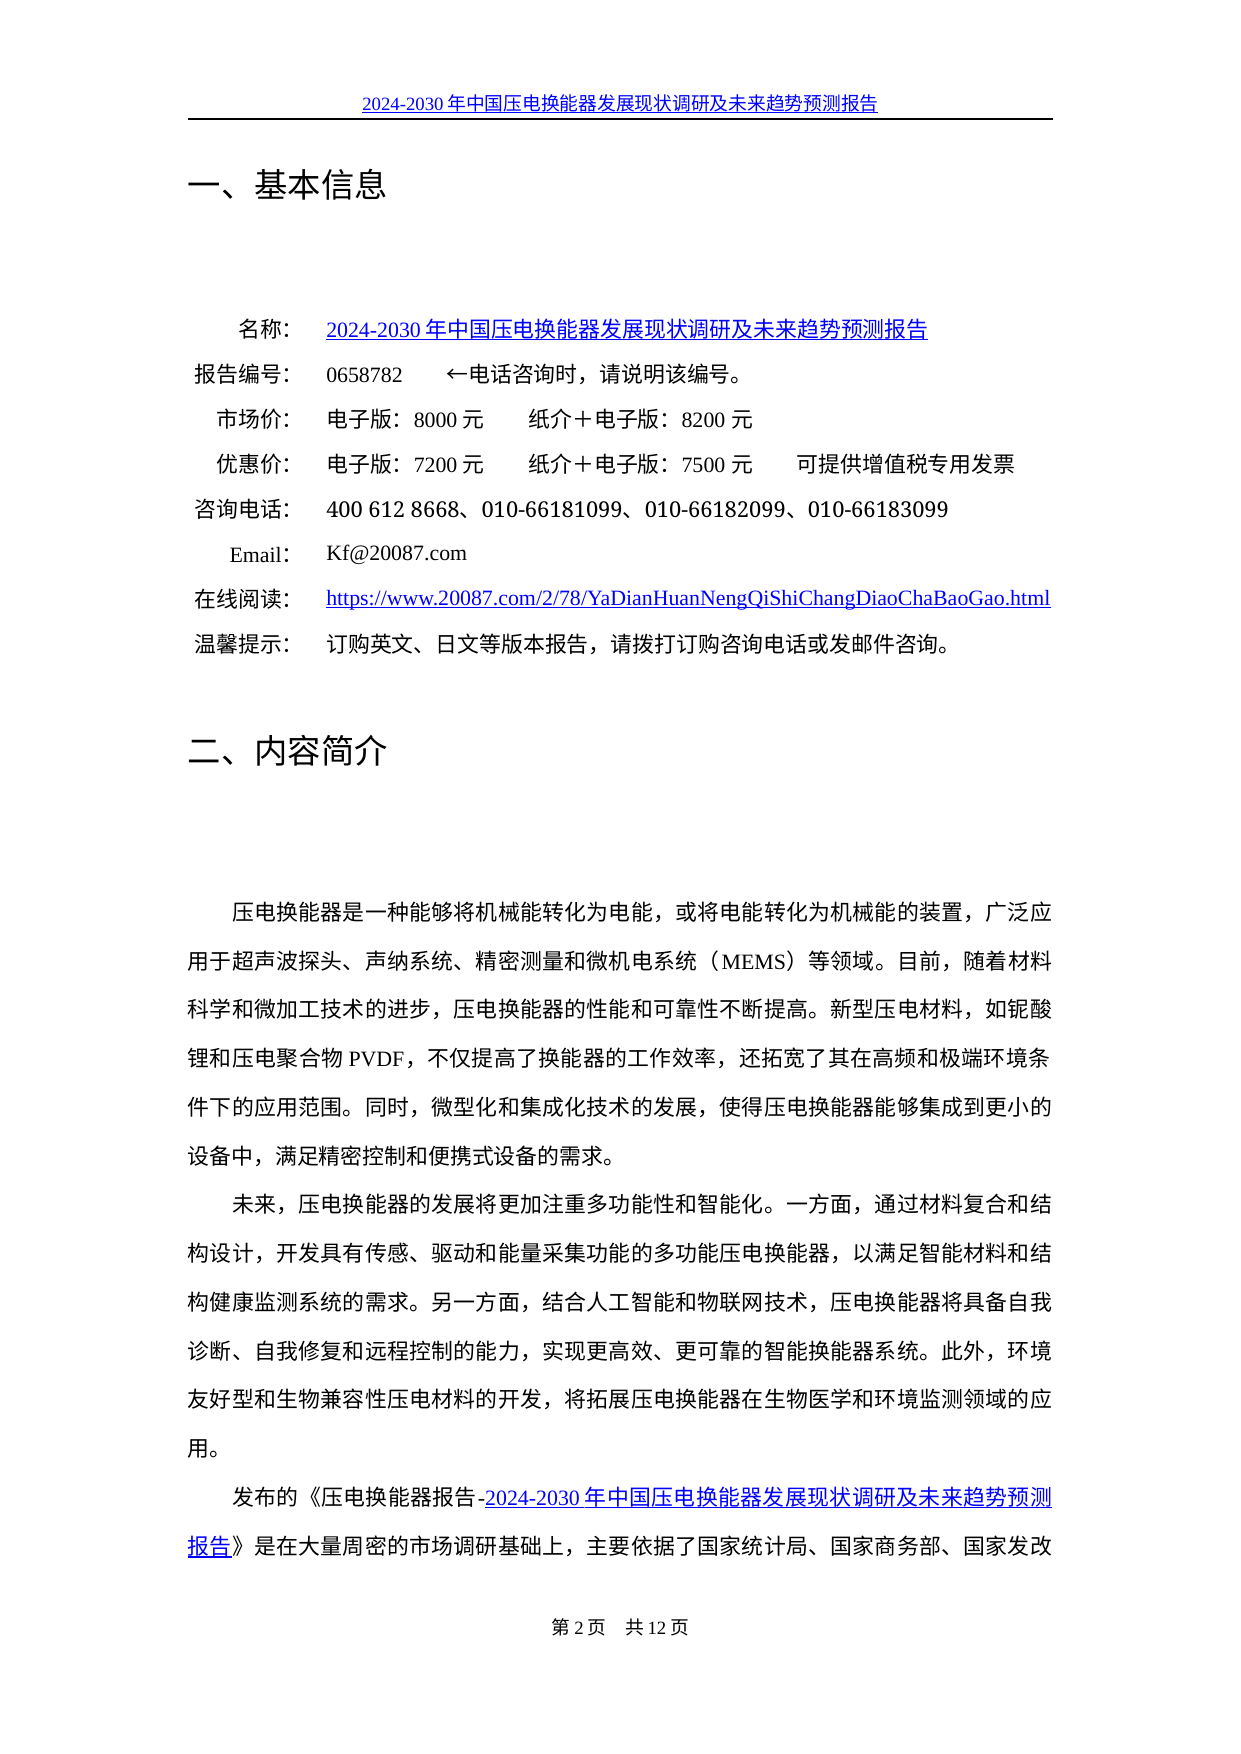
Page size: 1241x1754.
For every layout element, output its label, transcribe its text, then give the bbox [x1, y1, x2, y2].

table_cell 优惠价： [167, 447, 315, 492]
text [187, 894, 1053, 1561]
table_cell 0658782 ←电话咨询时，请说明该编号。 [315, 357, 1073, 402]
table_cell 咨询电话： [167, 492, 315, 537]
table_cell 在线阅读： [167, 582, 315, 627]
title 一、基本信息 [187, 150, 1053, 215]
table_cell 订购英文、日文等版本报告，请拨打订购咨询电话或发邮件咨询。 [315, 627, 1073, 672]
title 二、内容简介 [187, 717, 1053, 782]
table_cell 电子版：7200 元 纸介＋电子版：7500 元 可提供增值税专用发票 [315, 447, 1073, 492]
table_header 2024-2030年中国压电换能器发展现状调研及未来趋势预测报告 [315, 312, 1073, 357]
table_header 名称： [167, 312, 315, 357]
table_cell 市场价： [167, 402, 315, 447]
table_cell Email： [167, 537, 315, 582]
table_cell 400 612 8668、010-66181099、010-66182099、010-66183099 [315, 492, 1073, 537]
table_cell 温馨提示： [167, 627, 315, 672]
table_cell Kf@20087.com [315, 537, 1073, 582]
table_cell 电子版：8000 元 纸介＋电子版：8200 元 [315, 402, 1073, 447]
table_cell [315, 582, 1073, 627]
table_cell 报告编号： [167, 357, 315, 402]
